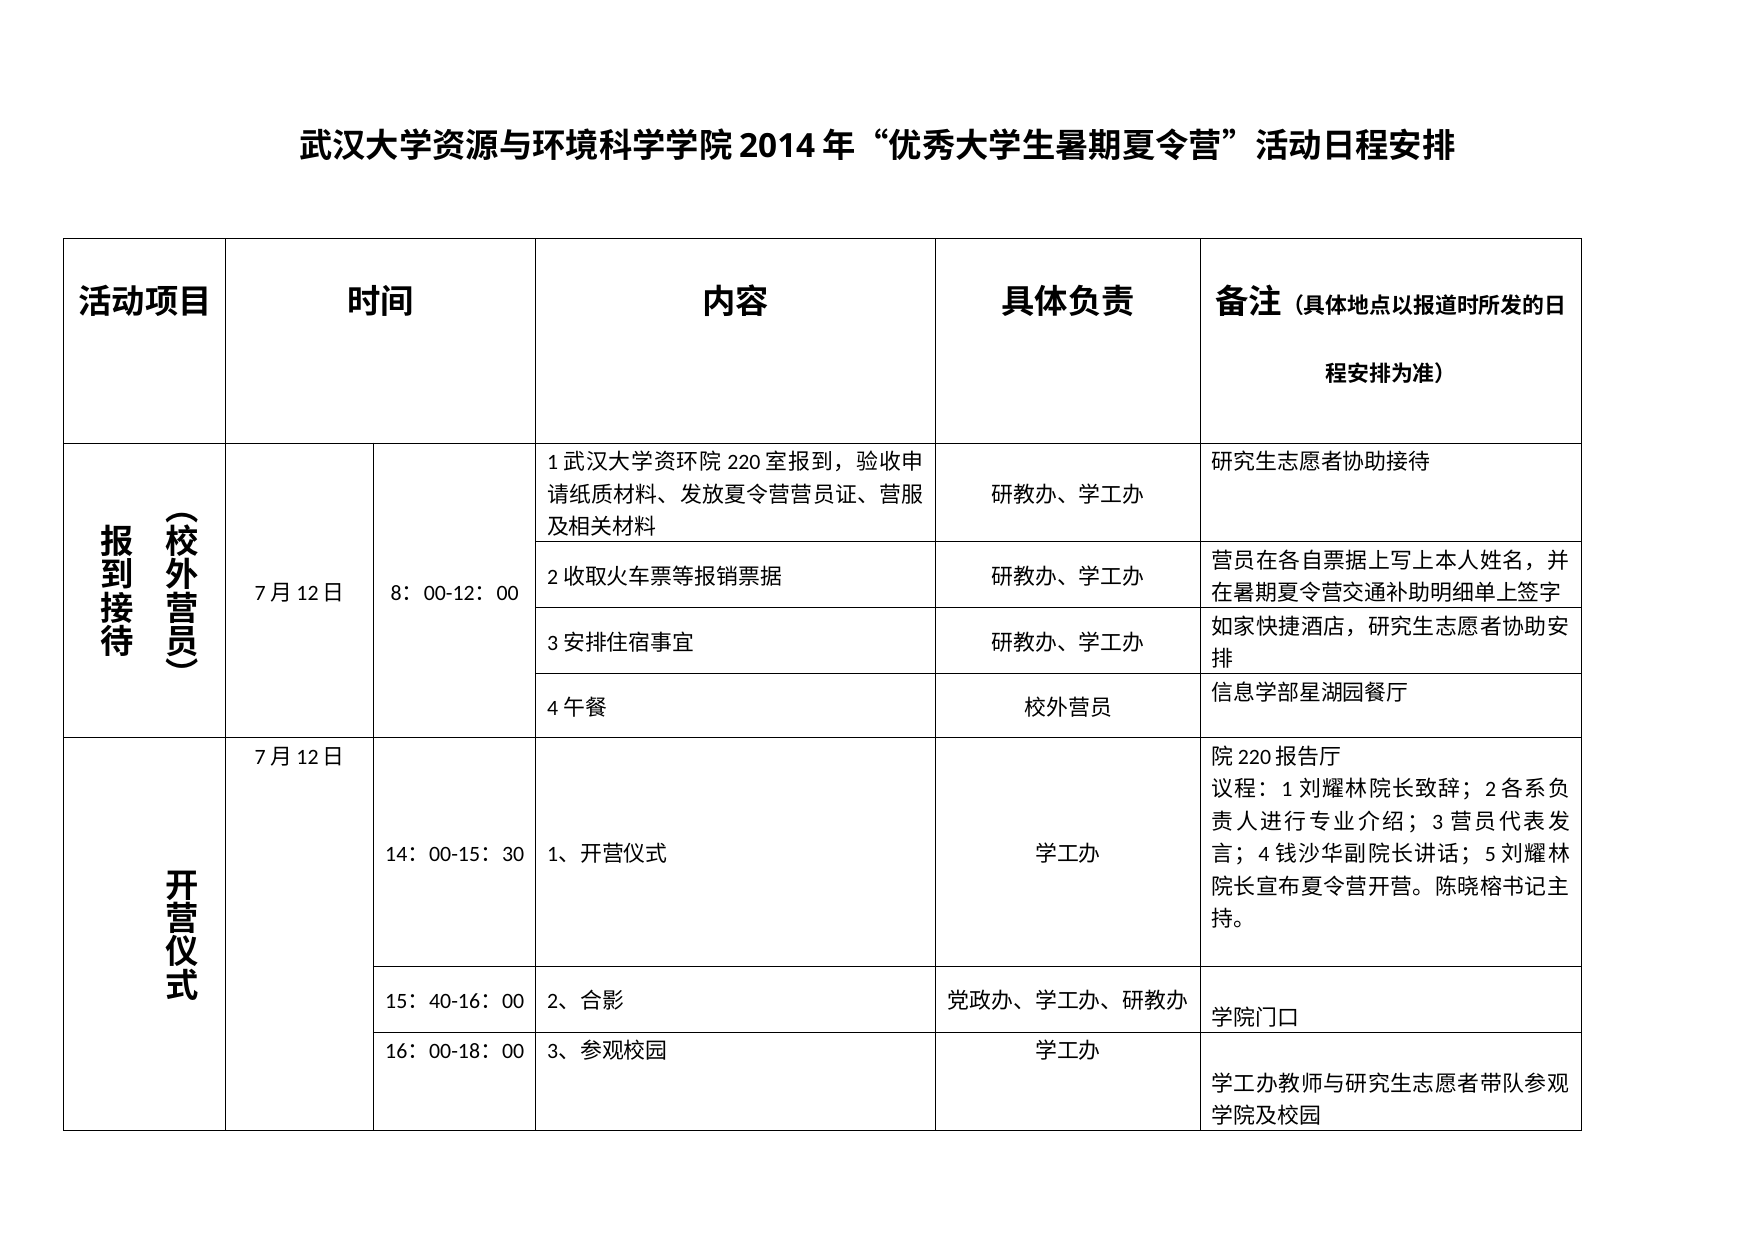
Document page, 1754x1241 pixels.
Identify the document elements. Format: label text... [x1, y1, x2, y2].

table_cell 7月12日 [226, 444, 373, 737]
table_cell 16：00-18：00 [374, 1033, 535, 1130]
table_cell 党政办、学工办、研教办 [936, 967, 1200, 1032]
table_cell 4 午餐 [536, 674, 935, 737]
table_cell （校外营员） 报到接待 [64, 444, 225, 737]
table_cell 如家快捷酒店，研究生志愿者协助安排 [1201, 608, 1581, 673]
table_cell 14：00-15：30 [374, 738, 535, 966]
table_cell 1、开营仪式 [536, 738, 935, 966]
table_header 具体负责 [936, 239, 1200, 443]
table_cell 15：40-16：00 [374, 967, 535, 1032]
table_cell 研究生志愿者协助接待 [1201, 444, 1581, 541]
table_cell 校外营员 [936, 674, 1200, 737]
table_cell 1武汉大学资环院220室报到，验收申请纸质材料、发放夏令营营员证、营服及相关材料 [536, 444, 935, 541]
table_header 活动项目 [64, 239, 225, 443]
table_cell 2、合影 [536, 967, 935, 1032]
table_cell 2 收取火车票等报销票据 [536, 542, 935, 607]
table_cell 开营仪式 [64, 738, 225, 1130]
table_cell 研教办、学工办 [936, 444, 1200, 541]
table_cell 营员在各自票据上写上本人姓名，并在暑期夏令营交通补助明细单上签字 [1201, 542, 1581, 607]
table_cell 学工办 [936, 738, 1200, 966]
table_header 备注（具体地点以报道时所发的日程安排为准） [1201, 239, 1581, 443]
subtitle 武汉大学资源与环境科学学院2014年“优秀大学生暑期夏令营”活动日程安排 [75, 111, 1679, 176]
table_cell 学院门口 [1201, 967, 1581, 1032]
table_cell 院220报告厅 议程：1 刘耀林院长致辞；2各系负责人进行专业介绍；3营员代表发言；4钱沙华副院长讲话；5刘耀林院长宣布夏令营开营。陈晓榕书记主持。 [1201, 738, 1581, 966]
table_cell 7月12日 [226, 738, 373, 1130]
table_cell 研教办、学工办 [936, 608, 1200, 673]
table_header 时间 [226, 239, 535, 443]
table_cell 学工办 [936, 1033, 1200, 1130]
table_cell 研教办、学工办 [936, 542, 1200, 607]
table_cell 8：00-12：00 [374, 444, 535, 737]
table_cell 3 安排住宿事宜 [536, 608, 935, 673]
table_header 内容 [536, 239, 935, 443]
table_cell 学工办教师与研究生志愿者带队参观学院及校园 [1201, 1033, 1581, 1130]
table_cell 3、参观校园 [536, 1033, 935, 1130]
table_cell 信息学部星湖园餐厅 [1201, 674, 1581, 737]
